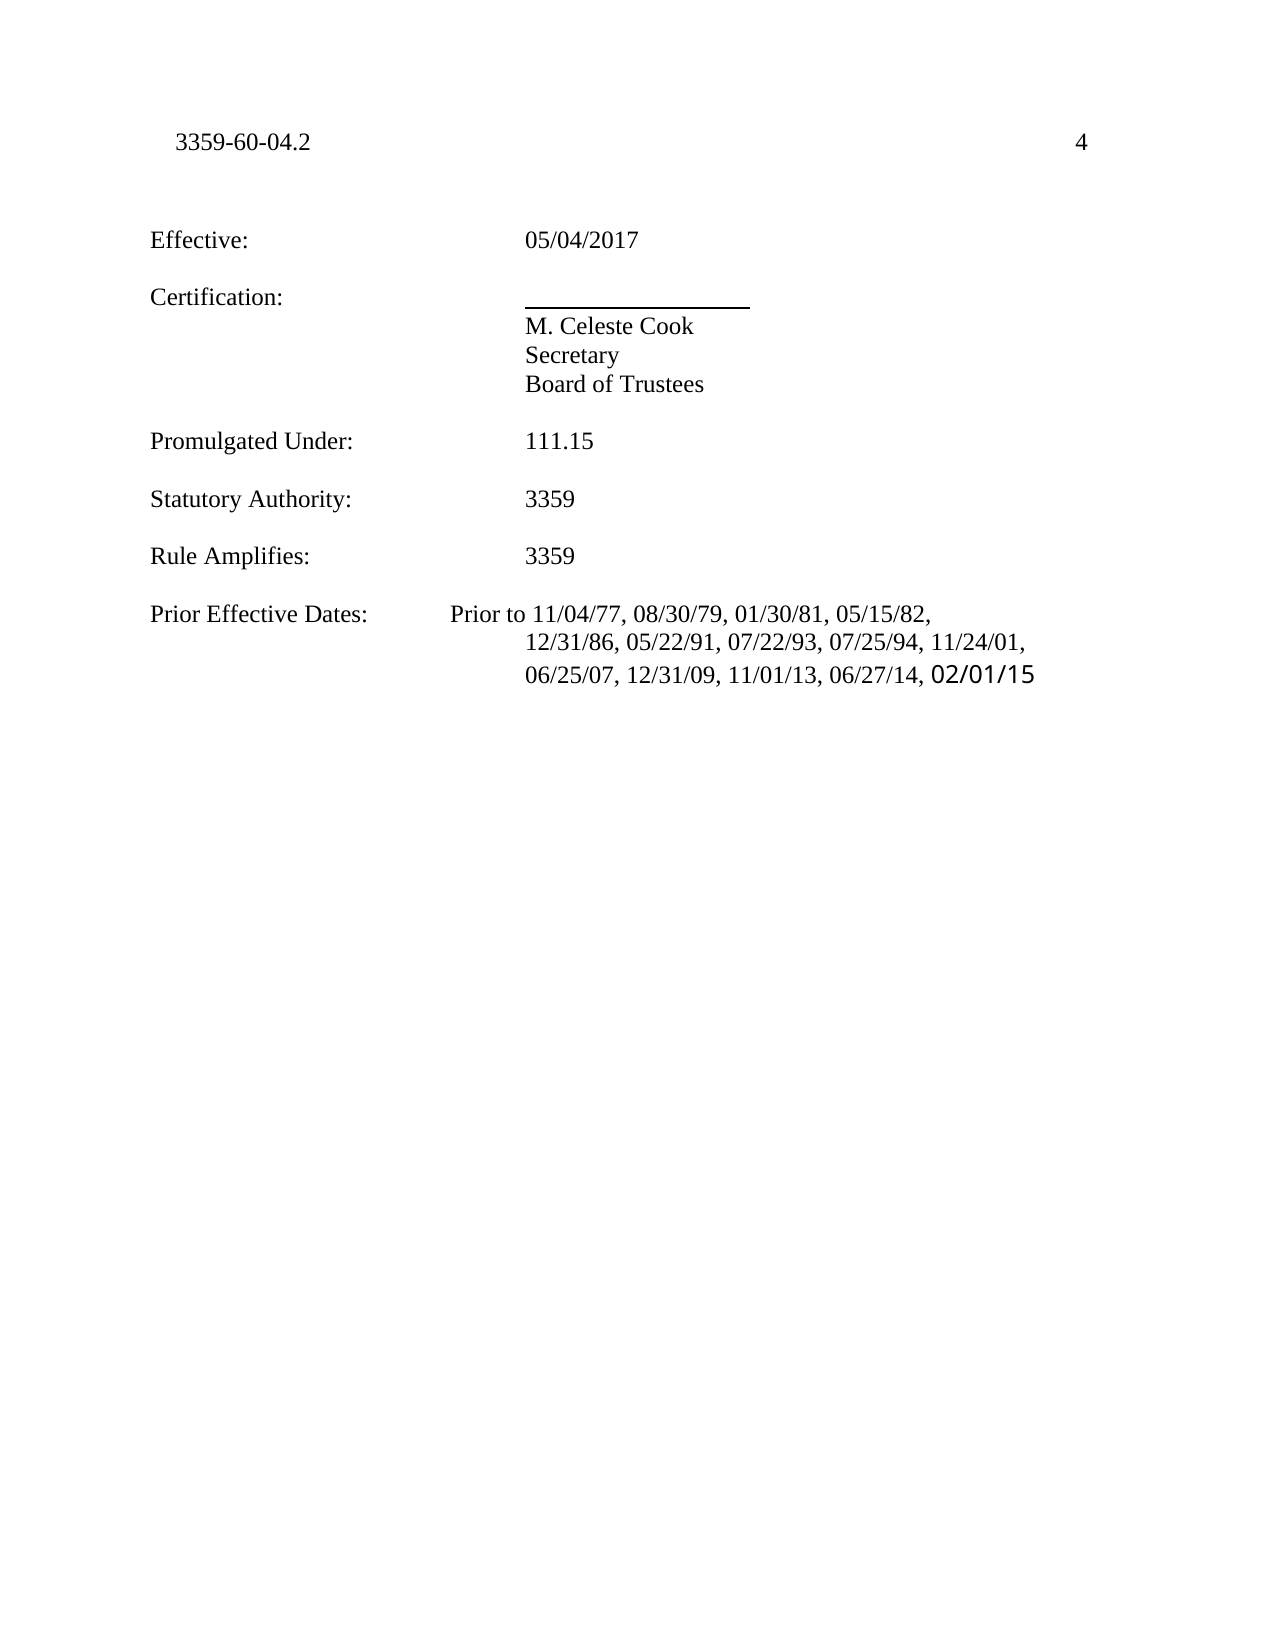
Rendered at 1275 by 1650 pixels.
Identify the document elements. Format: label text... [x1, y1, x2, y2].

text Rule Amplifies: 3359 [150, 541, 1087, 570]
text Effective: 05/04/2017 [150, 225, 1087, 254]
text Promulgated Under: 111.15 [150, 426, 1087, 455]
text Prior Effective Dates: Prior to 11/04/77, 08/30/79, 01/30/81, 05/15/82, [150, 599, 1087, 627]
text Certification: [150, 282, 1087, 311]
text 12/31/86, 05/22/91, 07/22/93, 07/25/94, 11/24/01, 06/25/07, 12/31/09, 11/01/13, 06/27/14, 02/01/15 [525, 627, 1087, 690]
text Board of Trustees [450, 369, 1087, 397]
text Statutory Authority: 3359 [150, 484, 1087, 512]
text Secretary [450, 340, 1087, 369]
text M. Celeste Cook [150, 311, 1087, 340]
